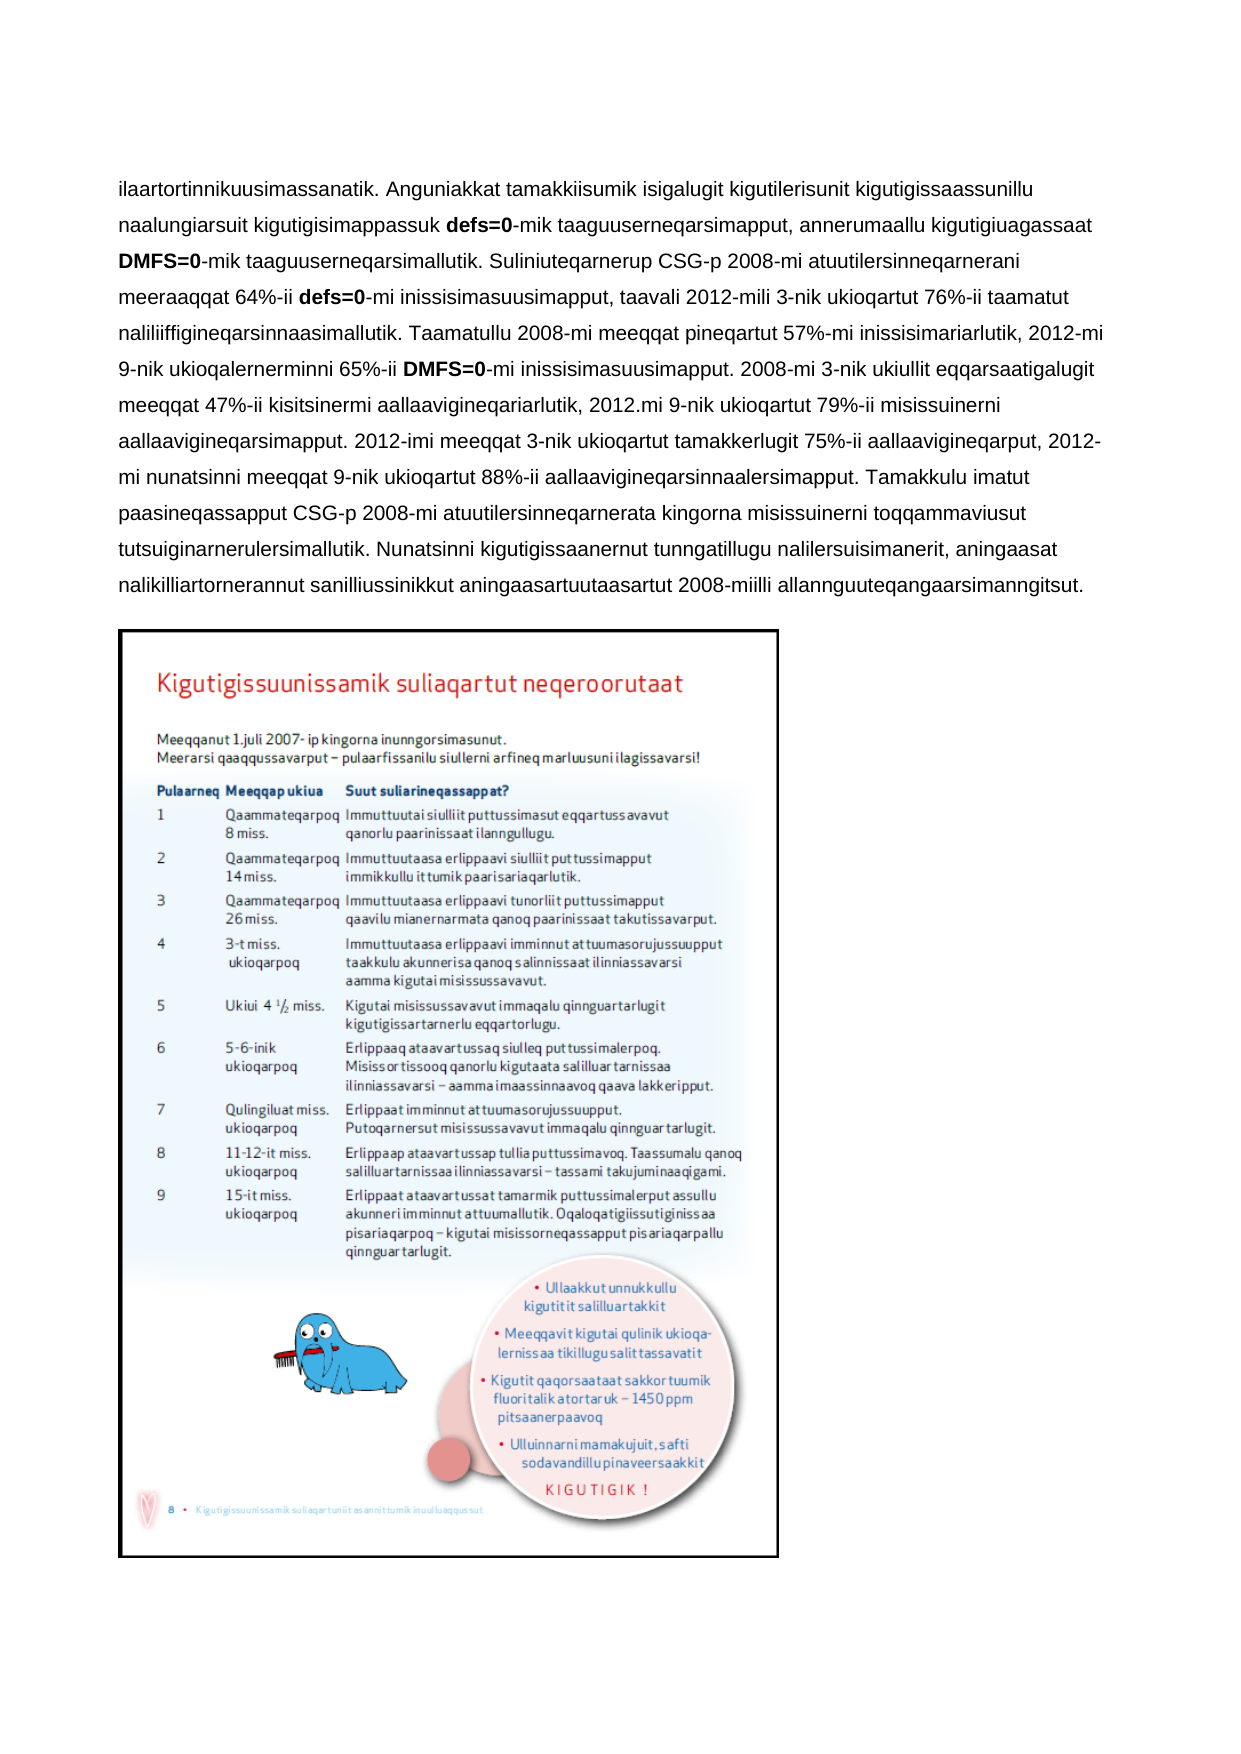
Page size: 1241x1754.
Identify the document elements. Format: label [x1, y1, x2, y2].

text [118, 177, 1122, 596]
